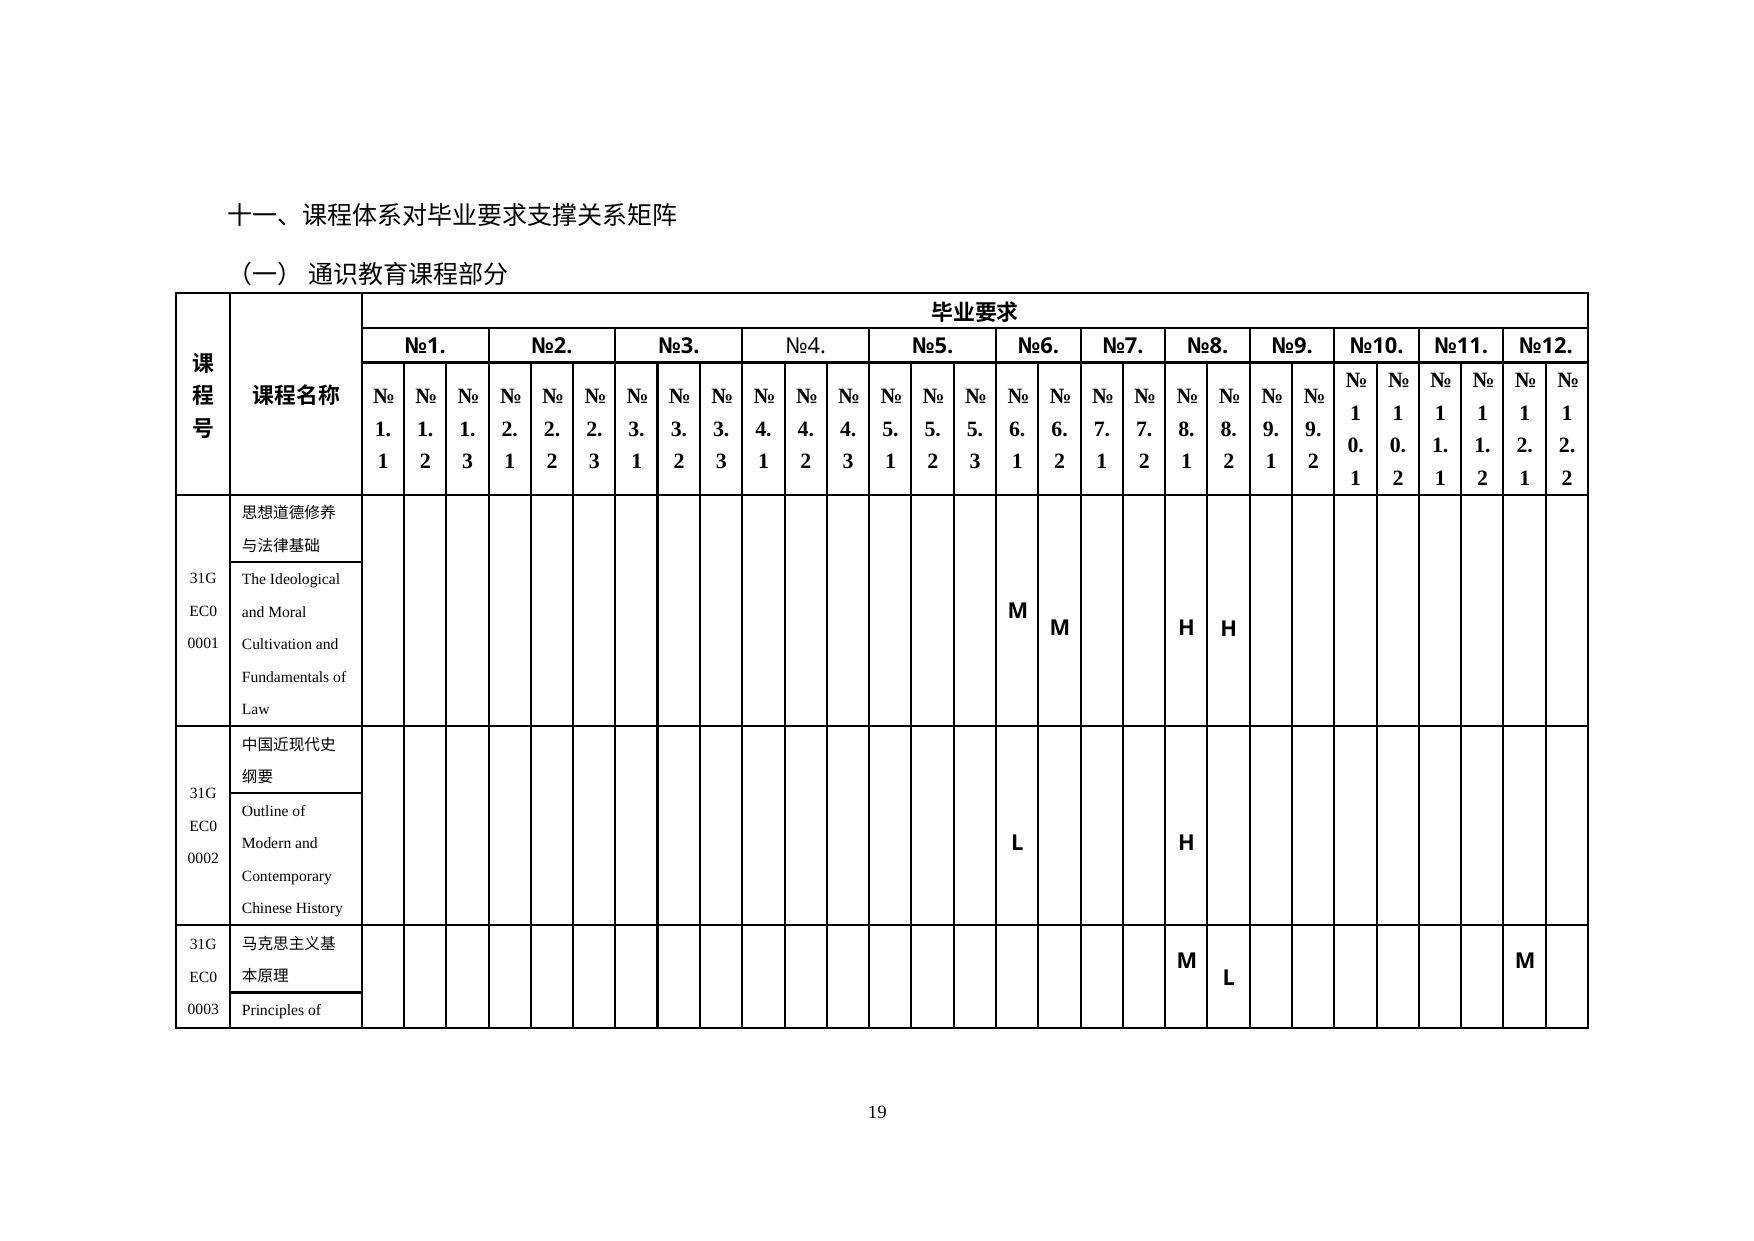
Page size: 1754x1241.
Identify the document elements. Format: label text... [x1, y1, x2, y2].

table_cell [405, 926, 445, 1027]
text 十一、课程体系对毕业要求支撑关系矩阵 [177, 181, 1577, 246]
table_cell [828, 727, 868, 924]
table_cell [828, 496, 868, 725]
table_cell №10.2 [1378, 364, 1418, 493]
table_cell №1.2 [405, 364, 445, 493]
table_cell [490, 926, 530, 1027]
table_cell №5.2 [912, 364, 953, 493]
table_cell [1420, 926, 1460, 1027]
table_cell №12.2 [1547, 364, 1587, 493]
table_cell [1547, 926, 1587, 1027]
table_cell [231, 994, 361, 1027]
table_cell [574, 496, 614, 725]
table_cell [912, 496, 953, 725]
table_cell №5.3 [955, 364, 995, 493]
table_cell №8.1 [1166, 364, 1206, 493]
table_cell [1293, 727, 1333, 924]
table_cell №6.2 [1039, 364, 1080, 493]
table_cell [532, 926, 572, 1027]
table_cell №3.3 [701, 364, 741, 493]
table_cell №11. [1420, 329, 1502, 361]
table_cell [363, 727, 403, 924]
table_cell [701, 926, 741, 1027]
table_cell №10. [1335, 329, 1418, 361]
table_cell [955, 727, 995, 924]
table_cell [1124, 926, 1164, 1027]
table_cell [616, 926, 656, 1027]
table_cell [828, 926, 868, 1027]
table_cell №11.2 [1462, 364, 1502, 493]
table_cell 31GEC00002 [177, 727, 229, 924]
table_cell H [1166, 727, 1206, 924]
table_cell [1335, 926, 1376, 1027]
table_cell [363, 496, 403, 725]
table_cell №7. [1082, 329, 1164, 361]
table_cell [1082, 727, 1122, 924]
table_cell [786, 496, 826, 725]
table_cell M [1504, 926, 1545, 1027]
table_cell [1124, 727, 1164, 924]
table_cell [1251, 727, 1291, 924]
table_cell [363, 926, 403, 1027]
table_cell №12. [1504, 329, 1587, 361]
table_cell [1420, 496, 1460, 725]
table_header 课程号 [177, 294, 229, 493]
table_cell №2.1 [490, 364, 530, 493]
table_cell [1039, 926, 1080, 1027]
table_cell №2.2 [532, 364, 572, 493]
table_cell [1547, 496, 1587, 725]
table_cell [1251, 496, 1291, 725]
table_cell [1293, 926, 1333, 1027]
table_header 毕业要求 [363, 294, 1587, 327]
table_cell [870, 926, 910, 1027]
table_cell №7.2 [1124, 364, 1164, 493]
table_cell [701, 727, 741, 924]
table_cell [447, 926, 488, 1027]
table_cell [574, 727, 614, 924]
table_cell [743, 496, 784, 725]
table_cell №1. [363, 329, 488, 361]
table_cell [447, 727, 488, 924]
list 通识教育课程部分 [227, 246, 1577, 292]
table_cell №4. [743, 329, 868, 361]
table_cell 中国近现代史纲要 [231, 727, 361, 792]
table_cell №9.1 [1251, 364, 1291, 493]
table_cell M [997, 496, 1037, 725]
table_cell [1293, 496, 1333, 725]
table_cell M [1166, 926, 1206, 1027]
table_cell [490, 496, 530, 725]
table_cell H [1208, 496, 1249, 725]
table_cell [1124, 496, 1164, 725]
table_cell №2.3 [574, 364, 614, 493]
table_cell [955, 496, 995, 725]
table_cell №11.1 [1420, 364, 1460, 493]
table_header 课程名称 [231, 294, 361, 493]
table_cell 思想道德修养与法律基础 [231, 496, 361, 561]
table_cell [1335, 496, 1376, 725]
table_cell №8.2 [1208, 364, 1249, 493]
table_cell [997, 926, 1037, 1027]
table_cell 马克思主义基本原理 [231, 926, 361, 991]
table_cell №2. [490, 329, 614, 361]
table_cell [870, 496, 910, 725]
table_cell [1251, 926, 1291, 1027]
table_cell [405, 727, 445, 924]
table_cell №4.2 [786, 364, 826, 493]
table_cell The Ideological and Moral Cultivation and Fundamentals of Law [231, 563, 361, 725]
table_cell №9. [1251, 329, 1333, 361]
table_cell L [1208, 926, 1249, 1027]
table_cell №3.1 [616, 364, 656, 493]
table_cell [1378, 727, 1418, 924]
table_cell 31GEC00001 [177, 496, 229, 725]
table_cell Outline of Modern and Contemporary Chinese History [231, 794, 361, 924]
table_cell [659, 496, 699, 725]
table_cell [955, 926, 995, 1027]
table_cell [1462, 727, 1502, 924]
table_cell №9.2 [1293, 364, 1333, 493]
table_cell [1378, 496, 1418, 725]
table_cell [870, 727, 910, 924]
table_cell [1504, 496, 1545, 725]
table_cell [912, 727, 953, 924]
table_cell №1.3 [447, 364, 488, 493]
table_cell [616, 496, 656, 725]
table_cell №8. [1166, 329, 1249, 361]
table_cell M [1039, 496, 1080, 725]
table_cell №10.1 [1335, 364, 1376, 493]
table_cell [1462, 496, 1502, 725]
table_cell №5.1 [870, 364, 910, 493]
table_cell [1082, 496, 1122, 725]
table_cell [701, 496, 741, 725]
table_cell 31GEC00003 [177, 926, 229, 1027]
table_cell [659, 926, 699, 1027]
table_cell [1504, 727, 1545, 924]
table_cell [532, 727, 572, 924]
table_cell №6.1 [997, 364, 1037, 493]
table_cell [532, 496, 572, 725]
table_cell [574, 926, 614, 1027]
table_cell [616, 727, 656, 924]
table_cell [1378, 926, 1418, 1027]
table_cell L [997, 727, 1037, 924]
table_cell [1082, 926, 1122, 1027]
table_cell [1039, 727, 1080, 924]
table_cell [659, 727, 699, 924]
table_cell [405, 496, 445, 725]
table_cell [1462, 926, 1502, 1027]
table_cell №3. [616, 329, 741, 361]
table_cell №12.1 [1504, 364, 1545, 493]
table_cell [1208, 727, 1249, 924]
table_cell [1335, 727, 1376, 924]
table_cell [1547, 727, 1587, 924]
table_cell [1420, 727, 1460, 924]
table_cell [447, 496, 488, 725]
table_cell №7.1 [1082, 364, 1122, 493]
table_cell [743, 926, 784, 1027]
table_cell [912, 926, 953, 1027]
table_cell №6. [997, 329, 1080, 361]
table_cell [490, 727, 530, 924]
table_cell №4.1 [743, 364, 784, 493]
table_cell [786, 727, 826, 924]
table_cell H [1166, 496, 1206, 725]
table_cell №1.1 [363, 364, 403, 493]
table_cell [786, 926, 826, 1027]
table_cell [743, 727, 784, 924]
table_cell №4.3 [828, 364, 868, 493]
table_cell №3.2 [659, 364, 699, 493]
table_cell №5. [870, 329, 995, 361]
